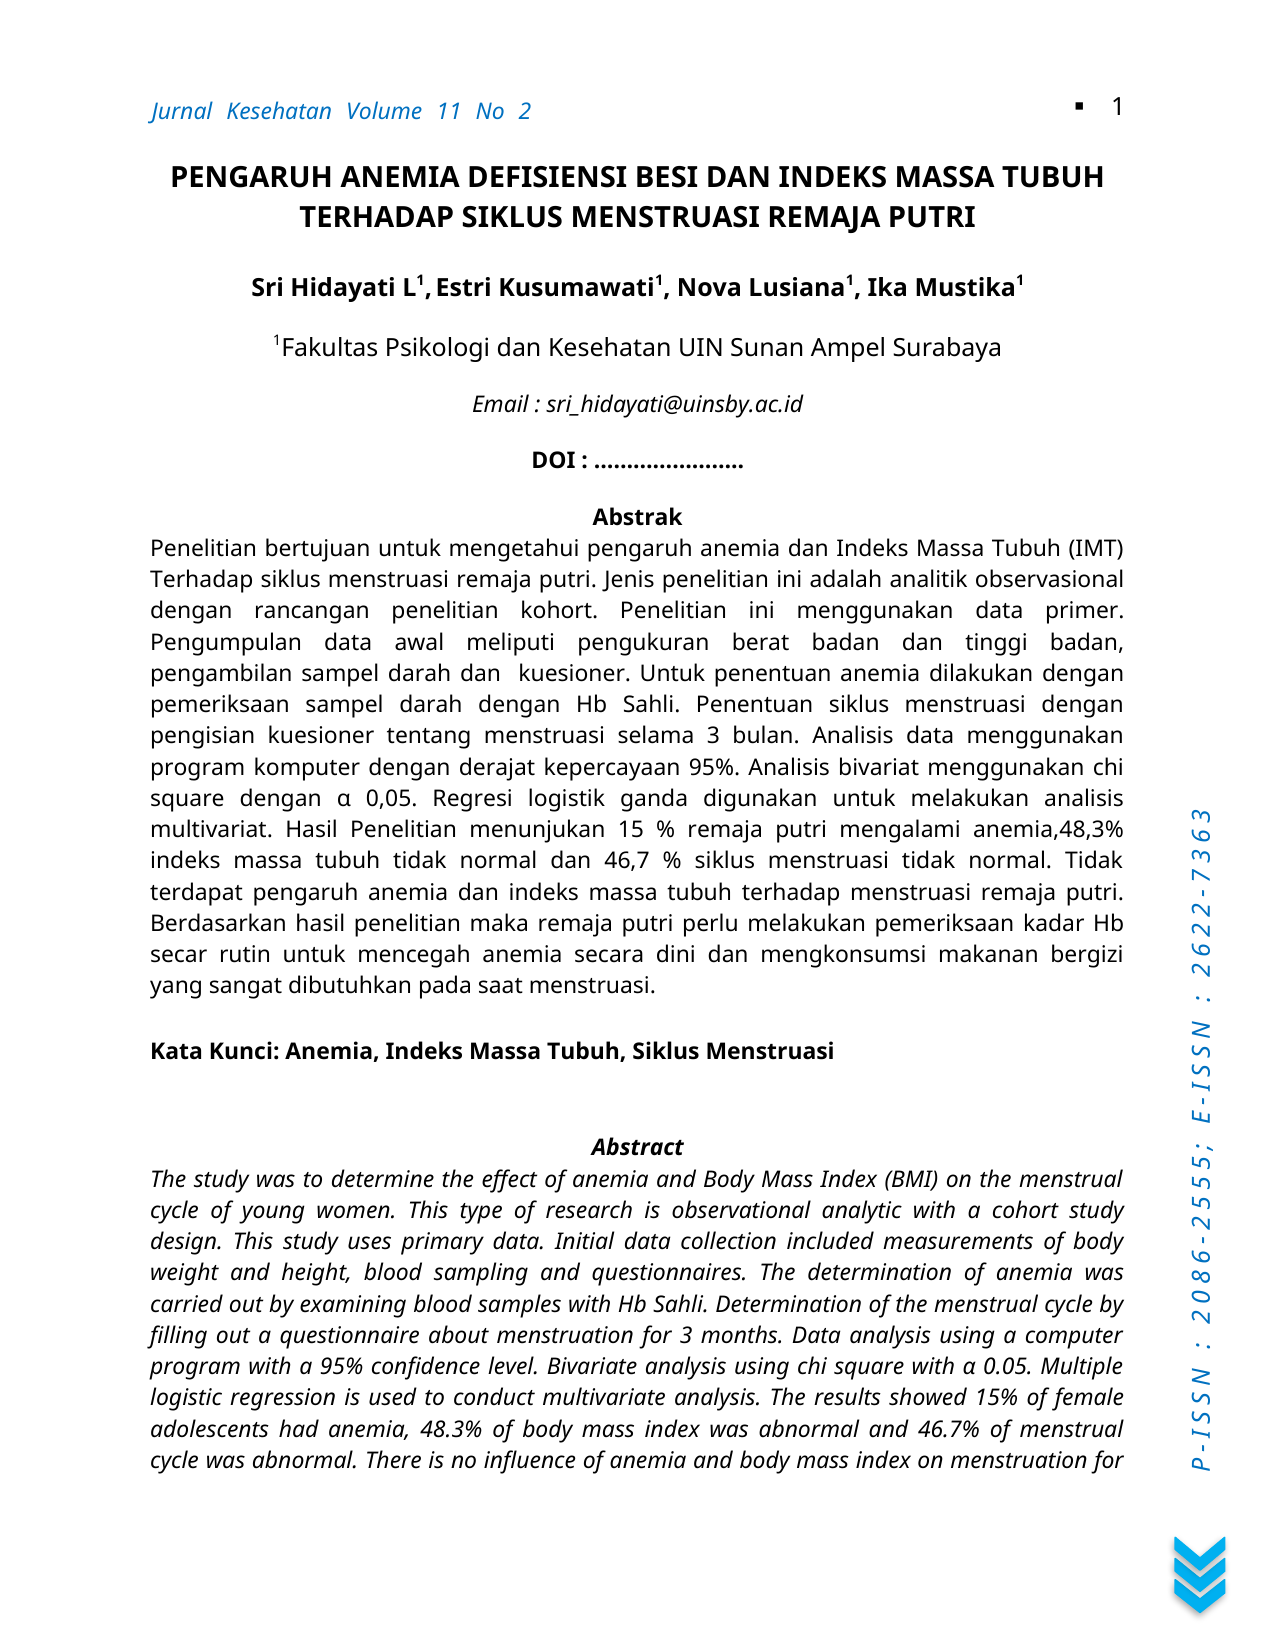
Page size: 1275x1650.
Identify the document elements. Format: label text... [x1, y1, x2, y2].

text Kata Kunci: Anemia, Indeks Massa Tubuh, Siklus Menstruasi [150, 1035, 1125, 1066]
text DOI : ………………….. [150, 444, 1125, 476]
text PENGARUH ANEMIA DEFISIENSI BESI DAN INDEKS MASSA TUBUH TERHADAP SIKLUS MENSTRUASI REMAJA PUTRI [150, 157, 1125, 236]
text Penelitian bertujuan untuk mengetahui pengaruh anemia dan Indeks Massa Tubuh (IMT) Terhadap siklus menstruasi remaja putri. Jenis penelitian ini adalah analitik observasional dengan rancangan penelitian kohort. Penelitian ini menggunakan data primer. Pengumpulan data awal meliputi pengukuran berat badan dan tinggi badan, pengambilan sampel darah dan kuesioner. Untuk penentuan anemia dilakukan dengan pemeriksaan sampel darah dengan Hb Sahli. Penentuan siklus menstruasi dengan pengisian kuesioner tentang menstruasi selama 3 bulan. Analisis data menggunakan program komputer dengan derajat kepercayaan 95%. Analisis bivariat menggunakan chi square dengan α 0,05. Regresi logistik ganda digunakan untuk melakukan analisis multivariat. Hasil Penelitian menunjukan 15 % remaja putri mengalami anemia,48,3% indeks massa tubuh tidak normal dan 46,7 % siklus menstruasi tidak normal. Tidak terdapat pengaruh anemia dan indeks massa tubuh terhadap menstruasi remaja putri. Berdasarkan hasil penelitian maka remaja putri perlu melakukan pemeriksaan kadar Hb secar rutin untuk mencegah anemia secara dini dan mengkonsumsi makanan bergizi yang sangat dibutuhkan pada saat menstruasi. [150, 532, 1125, 1001]
text Abstrak [150, 501, 1125, 532]
text 1Fakultas Psikologi dan Kesehatan UIN Sunan Ampel Surabaya [150, 329, 1125, 363]
text Abstract [150, 1131, 1125, 1163]
text Email : sri_hidayati@uinsby.ac.id [150, 388, 1125, 419]
text Sri Hidayati L1, Estri Kusumawati1, Nova Lusiana1, Ika Mustika1 [150, 270, 1125, 304]
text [150, 1163, 1125, 1475]
